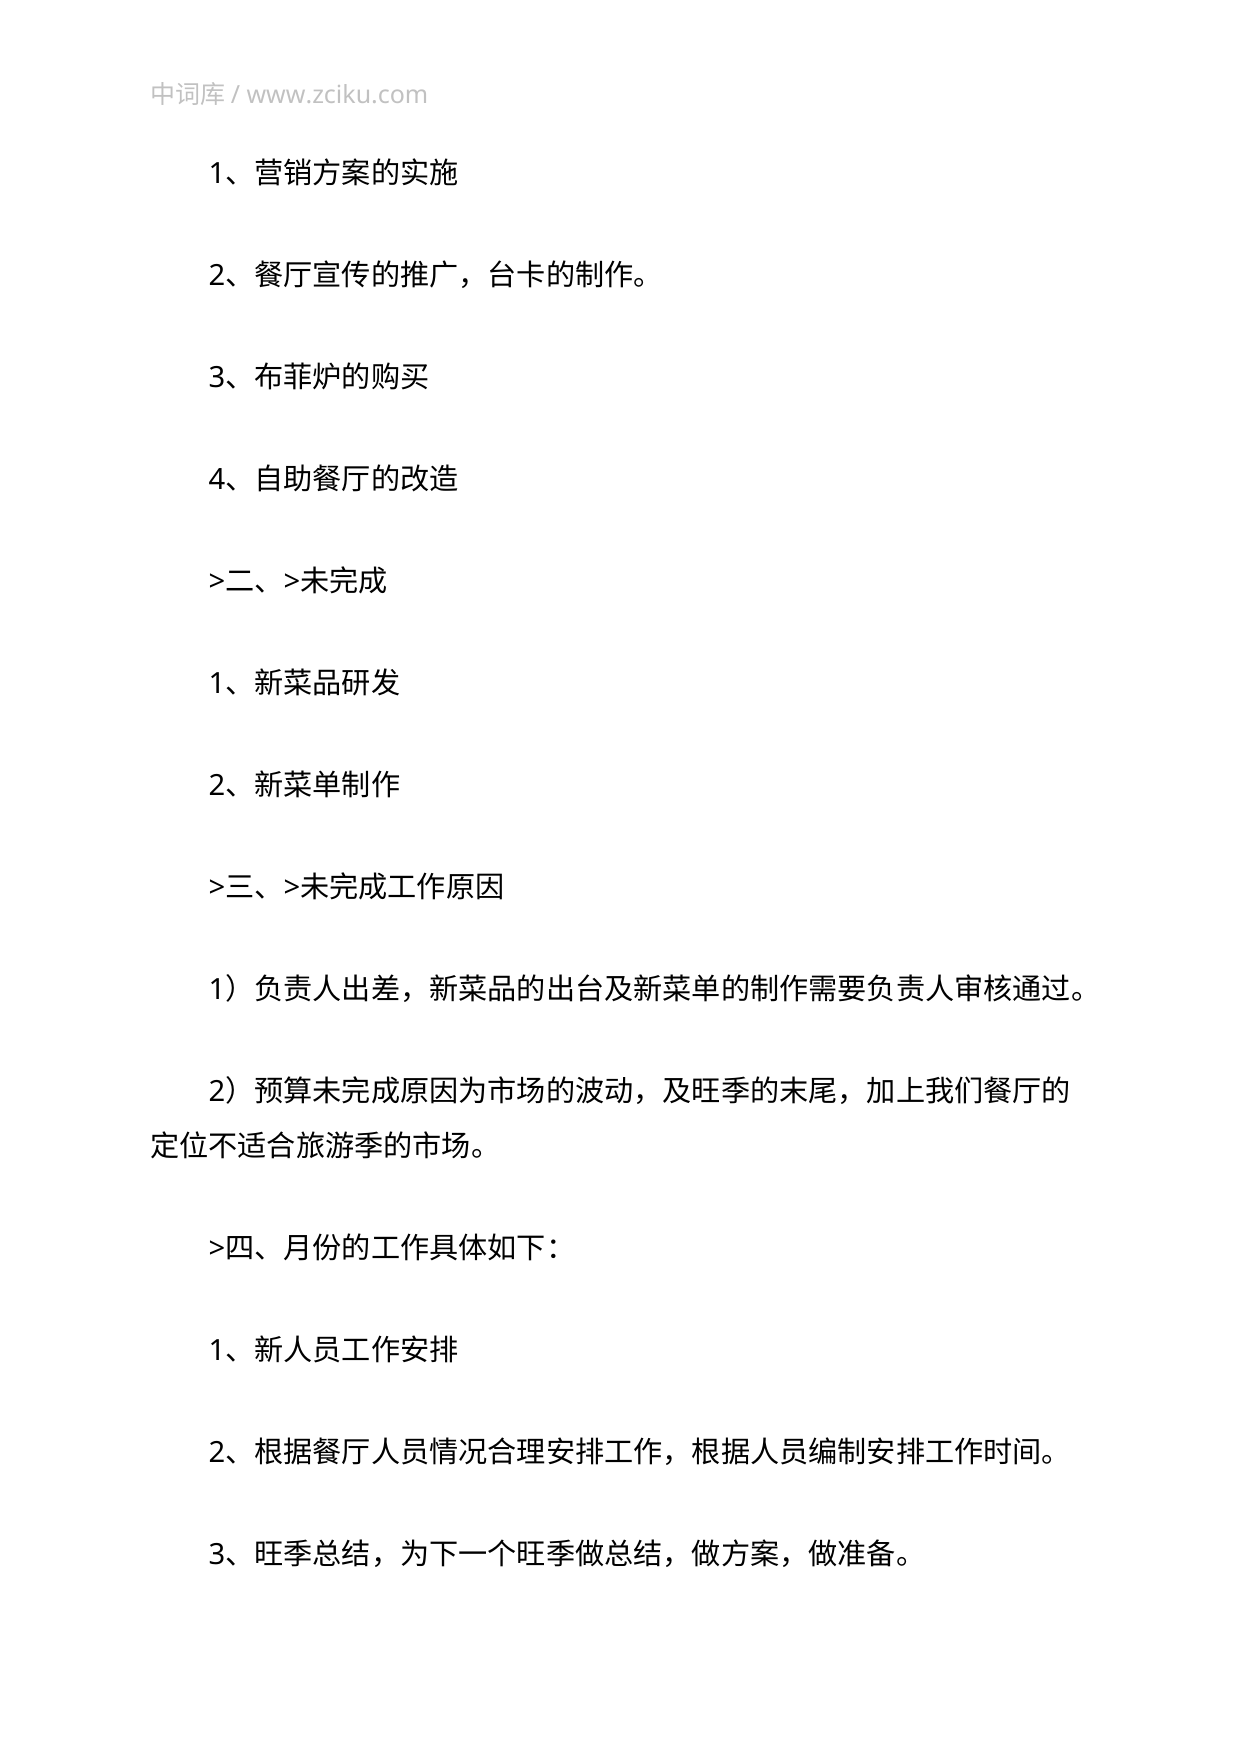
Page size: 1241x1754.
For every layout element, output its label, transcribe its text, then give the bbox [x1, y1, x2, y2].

text >三、>未完成工作原因 [150, 864, 1090, 906]
text 2、餐厅宣传的推广，台卡的制作。 [150, 252, 1090, 294]
text >二、>未完成 [150, 558, 1090, 600]
text 1）负责人出差，新菜品的出台及新菜单的制作需要负责人审核通过。 [150, 966, 1090, 1008]
text 3、旺季总结，为下一个旺季做总结，做方案，做准备。 [150, 1531, 1090, 1573]
text 2、根据餐厅人员情况合理安排工作，根据人员编制安排工作时间。 [150, 1428, 1090, 1471]
text 1、营销方案的实施 [150, 150, 1090, 192]
text 2、新菜单制作 [150, 762, 1090, 804]
text 4、自助餐厅的改造 [150, 456, 1090, 498]
text >四、月份的工作具体如下： [150, 1224, 1090, 1267]
text 1、新菜品研发 [150, 660, 1090, 702]
text 3、布菲炉的购买 [150, 354, 1090, 396]
text 1、新人员工作安排 [150, 1327, 1090, 1369]
text 2）预算未完成原因为市场的波动，及旺季的末尾，加上我们餐厅的定位不适合旅游季的市场。 [150, 1068, 1090, 1165]
